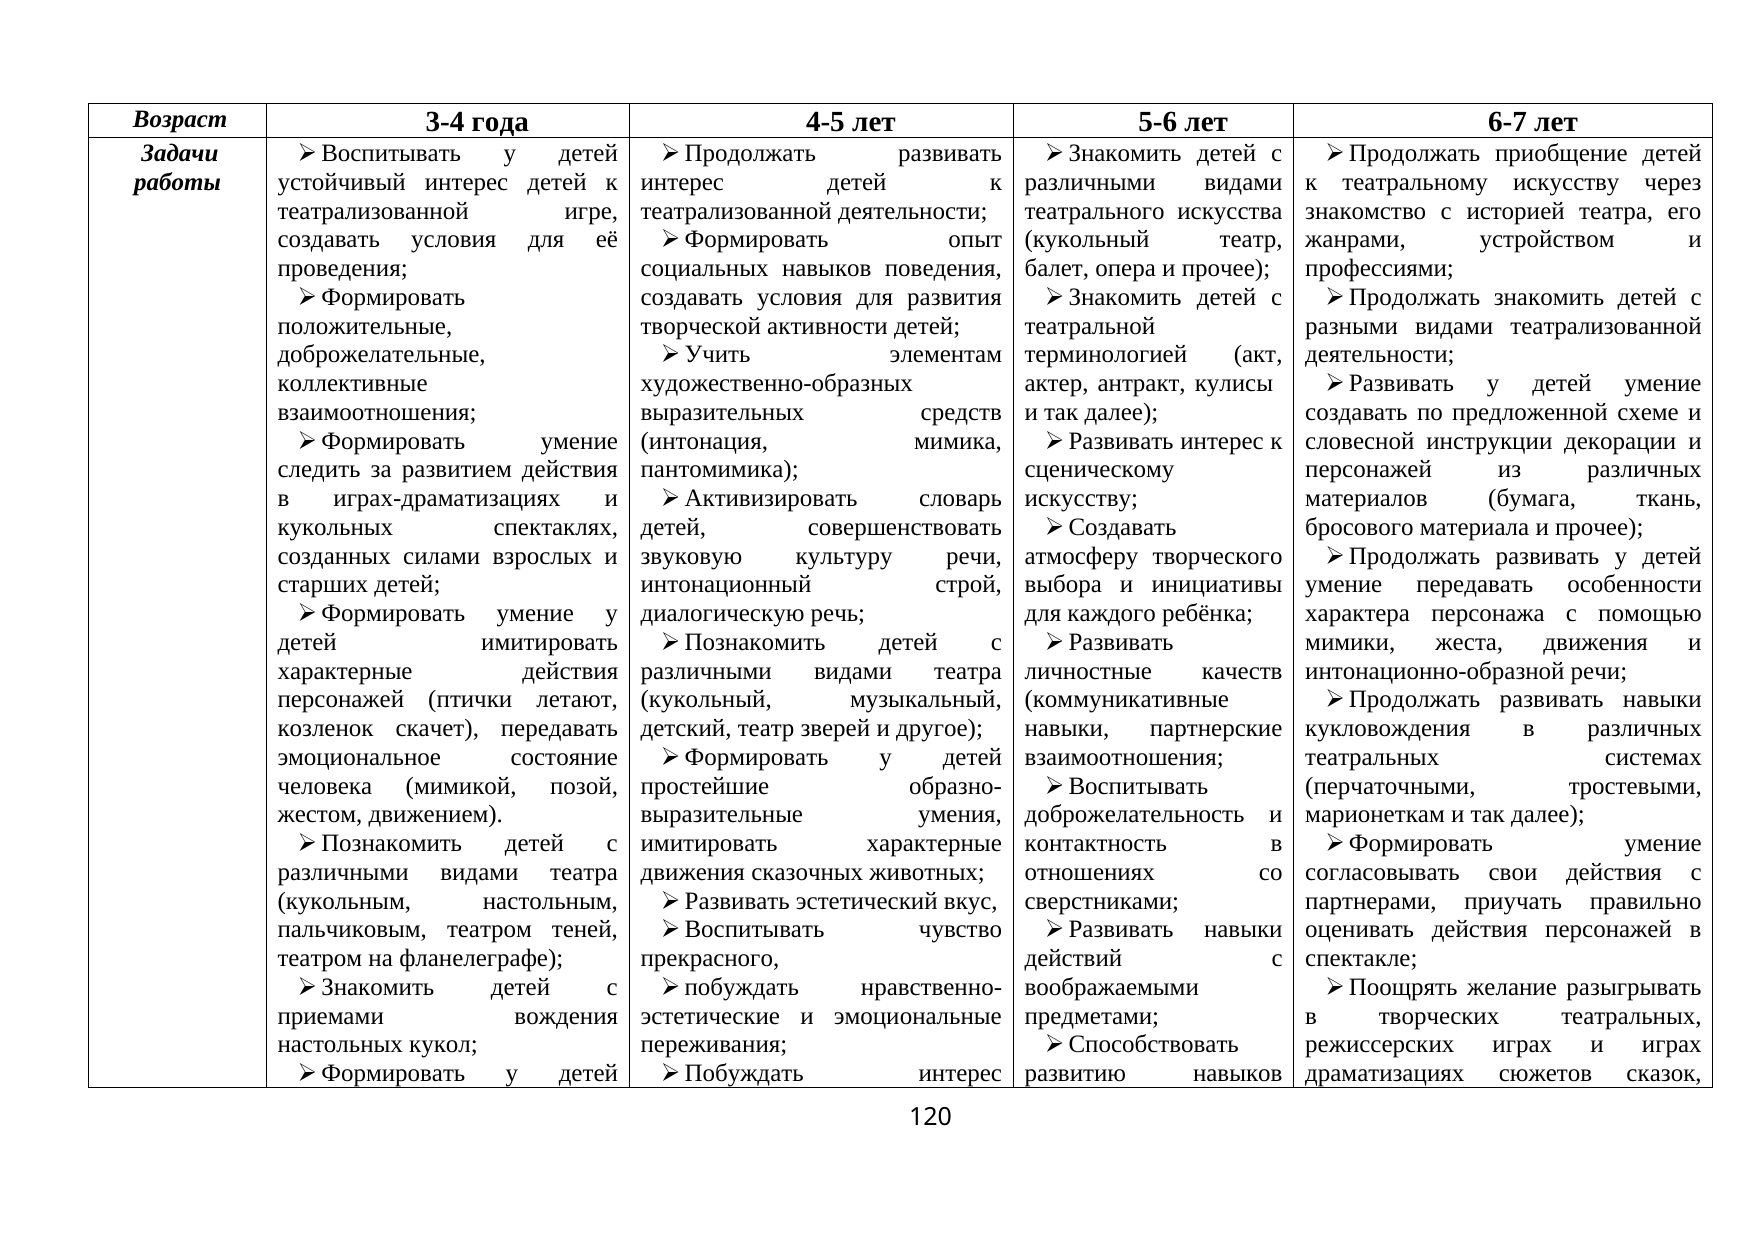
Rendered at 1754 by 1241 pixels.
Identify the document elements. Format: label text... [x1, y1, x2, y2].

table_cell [1014, 138, 1293, 1087]
table_header Возраст [89, 104, 266, 137]
table_header 5-6 лет [1014, 104, 1293, 137]
table_header 4-5 лет [630, 104, 1013, 137]
table_cell Задачи работы [89, 138, 266, 1087]
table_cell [630, 138, 1013, 1087]
table_header 6-7 лет [1294, 104, 1712, 137]
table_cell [267, 138, 629, 1087]
table_header 3-4 года [267, 104, 629, 137]
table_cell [1294, 138, 1712, 1087]
